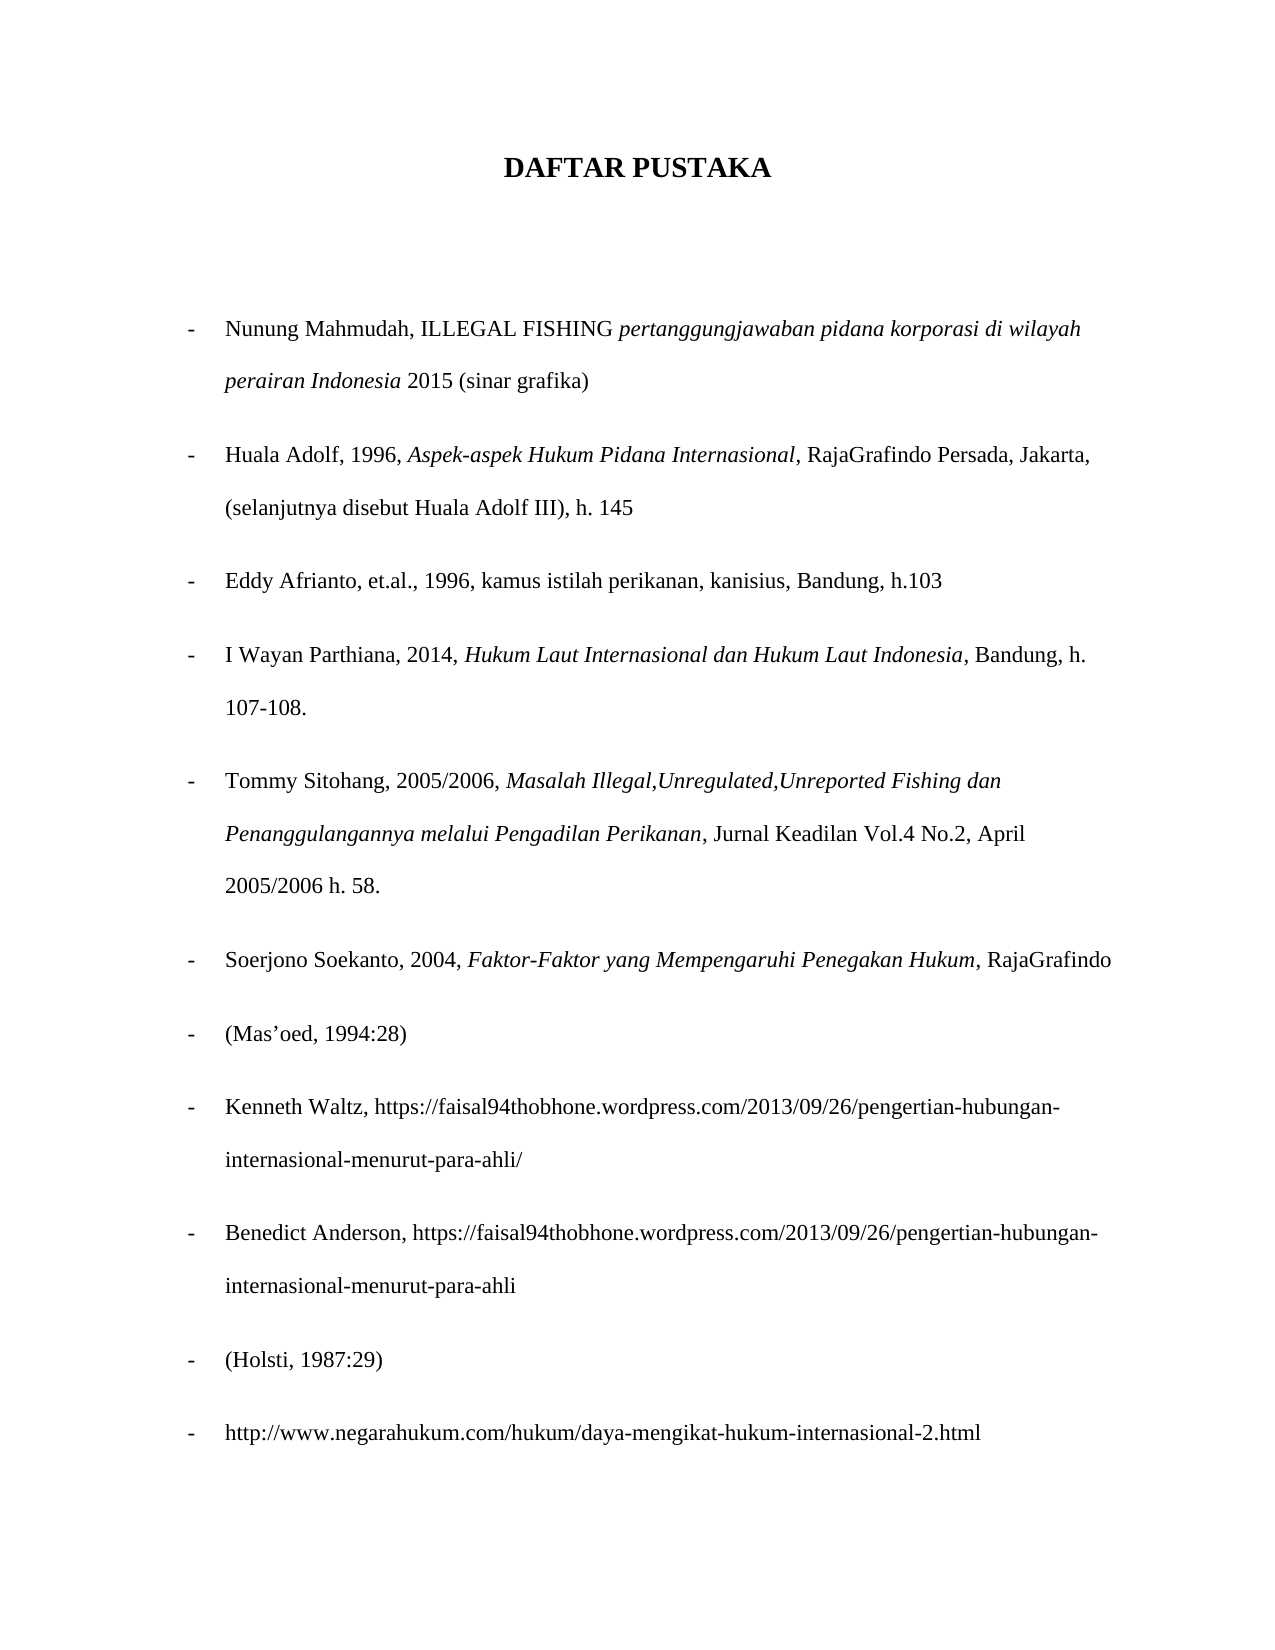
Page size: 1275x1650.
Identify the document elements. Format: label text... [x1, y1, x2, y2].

list (Holsti, 1987:29) [187, 1346, 1125, 1372]
list Eddy Afrianto, et.al., 1996, kamus istilah perikanan, kanisius, Bandung, h.103 [187, 567, 1125, 594]
list I Wayan Parthiana, 2014, Hukum Laut Internasional dan Hukum Laut Indonesia, Bandung, h. 107-108. [187, 641, 1125, 720]
list Nunung Mahmudah, ILLEGAL FISHING pertanggungjawaban pidana korporasi di wilayah perairan Indonesia 2015 (sinar grafika) [187, 315, 1125, 394]
list http://www.negarahukum.com/hukum/daya-mengikat-hukum-internasional-2.html [187, 1419, 1125, 1446]
list Soerjono Soekanto, 2004, Faktor-Faktor yang Mempengaruhi Penegakan Hukum, RajaGrafindo [187, 946, 1125, 972]
list (Mas’oed, 1994:28) [187, 1019, 1125, 1046]
list Huala Adolf, 1996, Aspek-aspek Hukum Pidana Internasional, RajaGrafindo Persada, Jakarta, (selanjutnya disebut Huala Adolf III), h. 145 [187, 441, 1125, 520]
text DAFTAR PUSTAKA [150, 150, 1125, 183]
list Benedict Anderson, https://faisal94thobhone.wordpress.com/2013/09/26/pengertian-hubungan-internasional-menurut-para-ahli [187, 1219, 1125, 1298]
list Kenneth Waltz, https://faisal94thobhone.wordpress.com/2013/09/26/pengertian-hubungan-internasional-menurut-para-ahli/ [187, 1093, 1125, 1172]
list Tommy Sitohang, 2005/2006, Masalah Illegal,Unregulated,Unreported Fishing dan Penanggulangannya melalui Pengadilan Perikanan, Jurnal Keadilan Vol.4 No.2, April 2005/2006 h. 58. [187, 767, 1125, 899]
